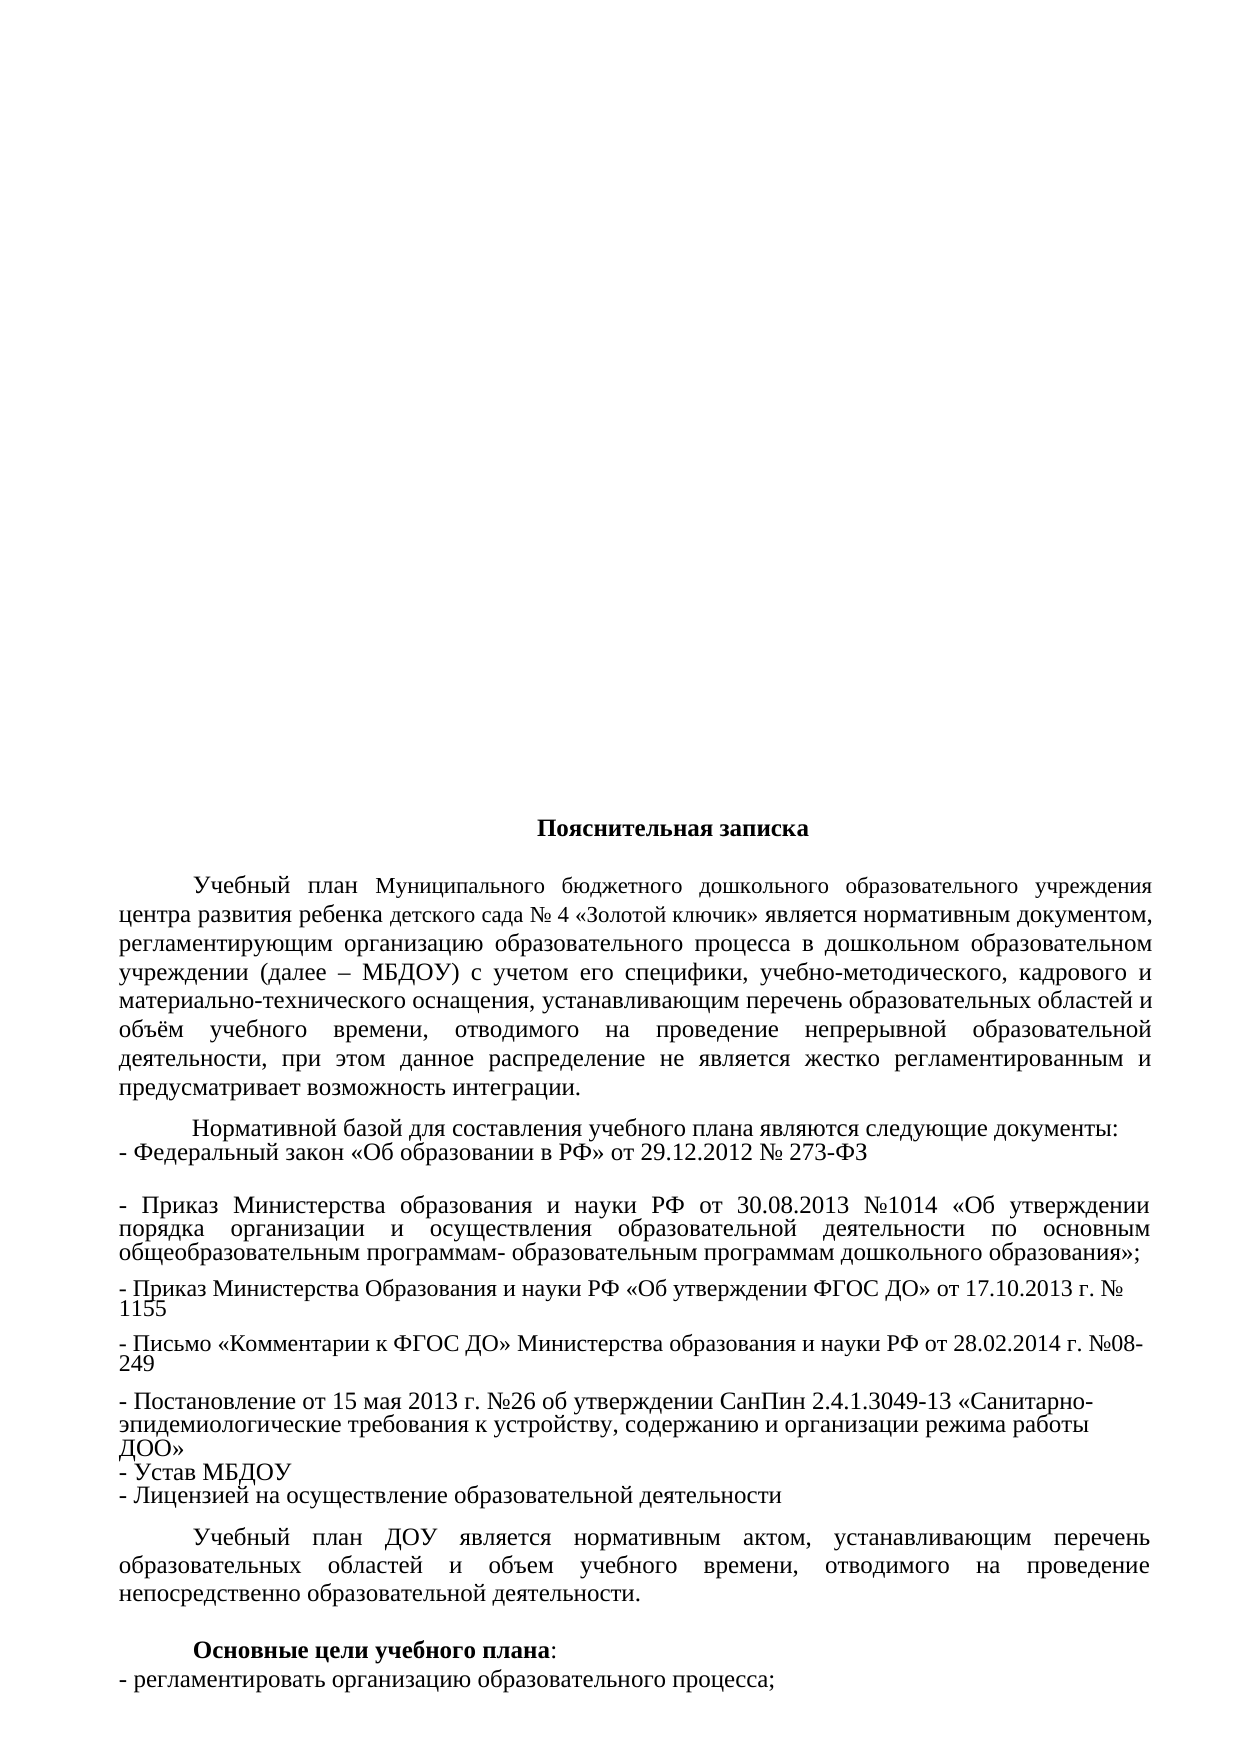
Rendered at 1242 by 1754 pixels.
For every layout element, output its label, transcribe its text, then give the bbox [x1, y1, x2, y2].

text - Федеральный закон «Об образовании в РФ» от 29.12.2012 № 273-ФЗ [119, 1142, 1153, 1166]
text - Письмо «Комментарии к ФГОС ДО» Министерства образования и науки РФ от 28.02.2014 г. №08-249 [119, 1335, 1151, 1377]
text - Лицензией на осуществление образовательной деятельности [119, 1485, 1153, 1508]
text - регламентировать организацию образовательного процесса; [119, 1664, 1153, 1693]
text Учебный план ДОУ является нормативным актом, устанавливающим перечень образовательных областей и объем учебного времени, отводимого на проведение непосредственно образовательной деятельности. [119, 1523, 1151, 1607]
text Учебный план Муниципального бюджетного дошкольного образовательного учреждения центра развития ребенка детского сада № 4 «Золотой ключик» является нормативным документом, регламентирующим организацию образовательного процесса в дошкольном образовательном учреждении (далее – МБДОУ) с учетом его специфики, учебно-методического, кадрового и материально-технического оснащения, устанавливающим перечень образовательных областей и объём учебного времени, отводимого на проведение непрерывной образовательной деятельности, при этом данное распределение не является жестко регламентированным и предусматривает возможность интеграции. [119, 870, 1153, 1100]
text Пояснительная записка [119, 813, 1153, 842]
text - Приказ Министерства Образования и науки РФ «Об утверждении ФГОС ДО» от 17.10.2013 г. № 1155 [119, 1280, 1151, 1321]
text - Постановление от 15 мая 2013 г. №26 об утверждении СанПин 2.4.1.3049-13 «Санитарно- эпидемиологические требования к устройству, содержанию и организации режима работы ДОО» [119, 1391, 1151, 1461]
text - Устав МБДОУ [119, 1461, 1153, 1485]
text - Приказ Министерства образования и науки РФ от 30.08.2013 №1014 «Об утверждении порядка организации и осуществления образовательной деятельности по основным общеобразовательным программам- образовательным программам дошкольного образования»; [119, 1194, 1151, 1266]
text Нормативной базой для составления учебного плана являются следующие документы: [192, 1113, 1153, 1142]
text Основные цели учебного плана: [119, 1635, 1153, 1664]
